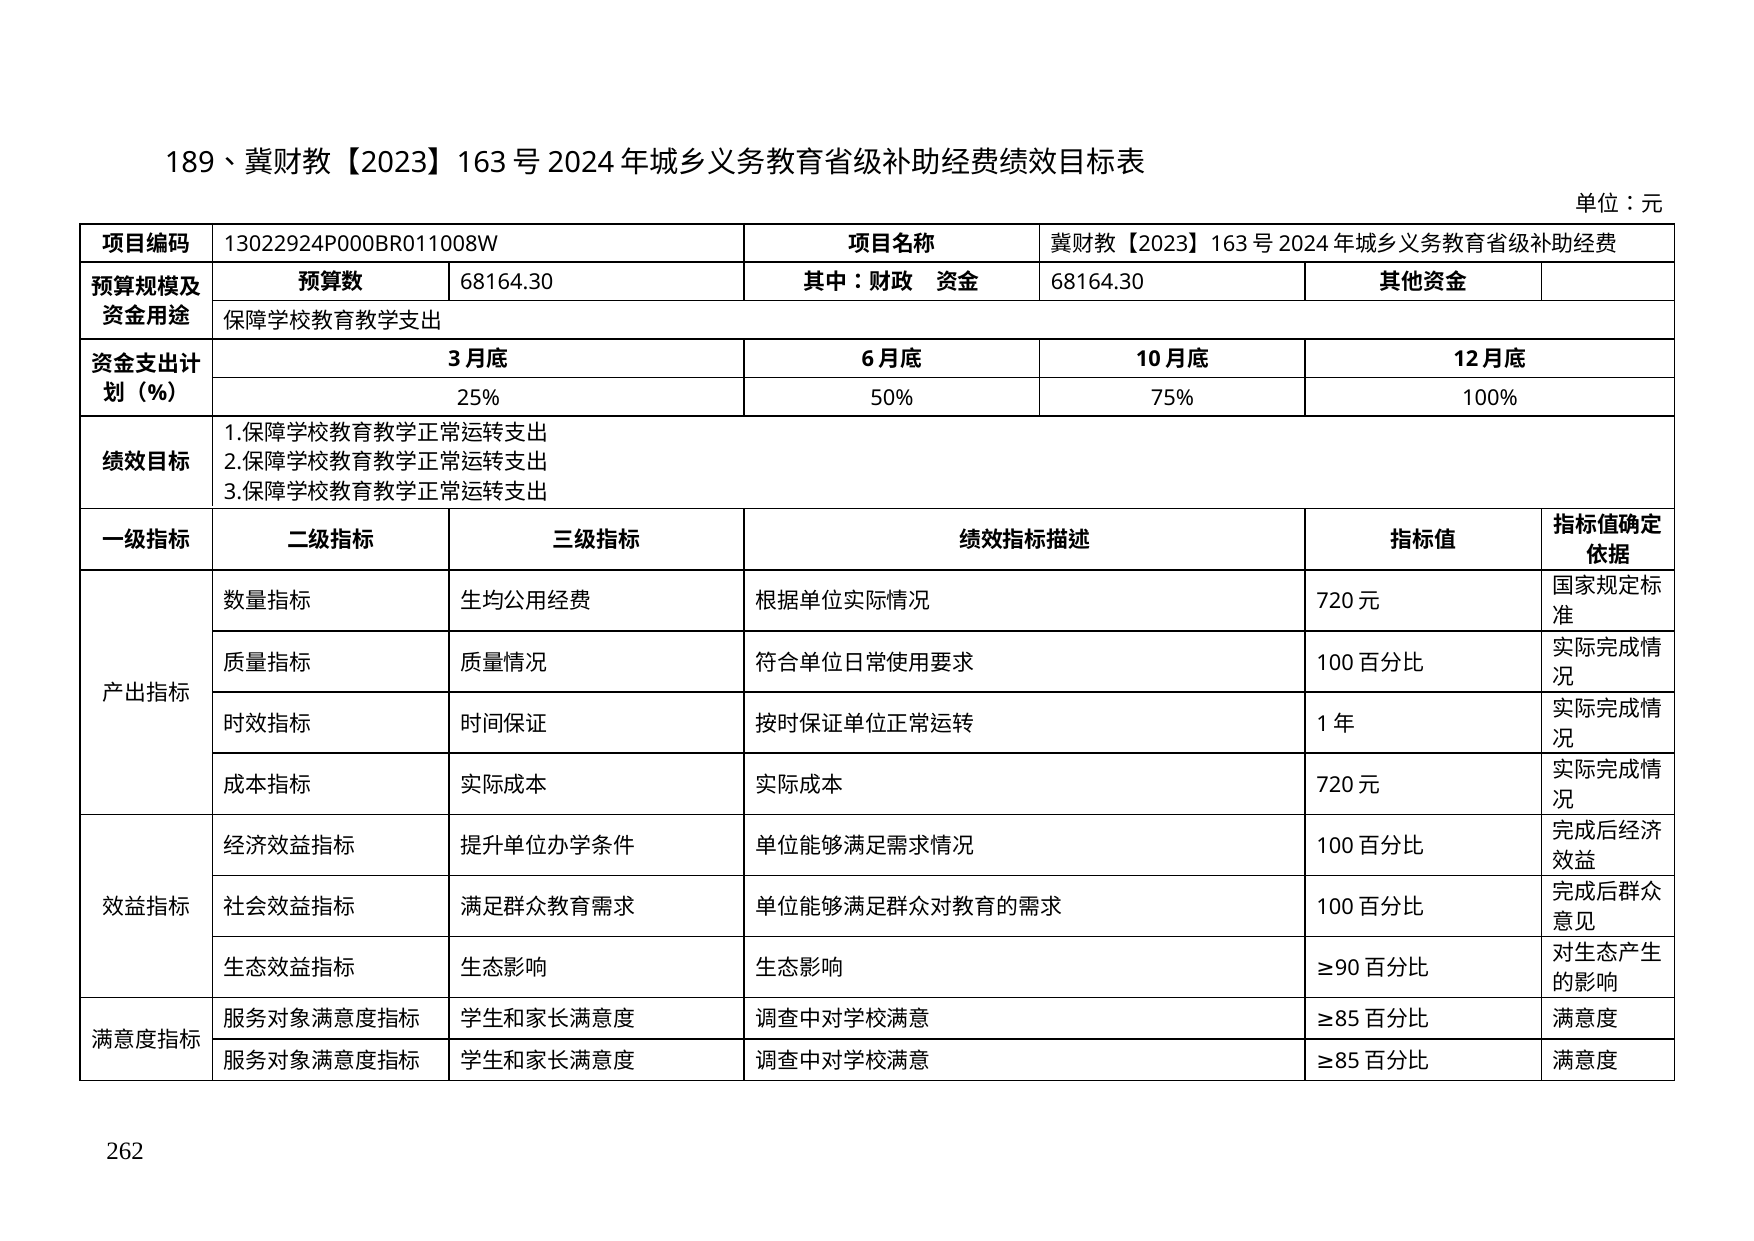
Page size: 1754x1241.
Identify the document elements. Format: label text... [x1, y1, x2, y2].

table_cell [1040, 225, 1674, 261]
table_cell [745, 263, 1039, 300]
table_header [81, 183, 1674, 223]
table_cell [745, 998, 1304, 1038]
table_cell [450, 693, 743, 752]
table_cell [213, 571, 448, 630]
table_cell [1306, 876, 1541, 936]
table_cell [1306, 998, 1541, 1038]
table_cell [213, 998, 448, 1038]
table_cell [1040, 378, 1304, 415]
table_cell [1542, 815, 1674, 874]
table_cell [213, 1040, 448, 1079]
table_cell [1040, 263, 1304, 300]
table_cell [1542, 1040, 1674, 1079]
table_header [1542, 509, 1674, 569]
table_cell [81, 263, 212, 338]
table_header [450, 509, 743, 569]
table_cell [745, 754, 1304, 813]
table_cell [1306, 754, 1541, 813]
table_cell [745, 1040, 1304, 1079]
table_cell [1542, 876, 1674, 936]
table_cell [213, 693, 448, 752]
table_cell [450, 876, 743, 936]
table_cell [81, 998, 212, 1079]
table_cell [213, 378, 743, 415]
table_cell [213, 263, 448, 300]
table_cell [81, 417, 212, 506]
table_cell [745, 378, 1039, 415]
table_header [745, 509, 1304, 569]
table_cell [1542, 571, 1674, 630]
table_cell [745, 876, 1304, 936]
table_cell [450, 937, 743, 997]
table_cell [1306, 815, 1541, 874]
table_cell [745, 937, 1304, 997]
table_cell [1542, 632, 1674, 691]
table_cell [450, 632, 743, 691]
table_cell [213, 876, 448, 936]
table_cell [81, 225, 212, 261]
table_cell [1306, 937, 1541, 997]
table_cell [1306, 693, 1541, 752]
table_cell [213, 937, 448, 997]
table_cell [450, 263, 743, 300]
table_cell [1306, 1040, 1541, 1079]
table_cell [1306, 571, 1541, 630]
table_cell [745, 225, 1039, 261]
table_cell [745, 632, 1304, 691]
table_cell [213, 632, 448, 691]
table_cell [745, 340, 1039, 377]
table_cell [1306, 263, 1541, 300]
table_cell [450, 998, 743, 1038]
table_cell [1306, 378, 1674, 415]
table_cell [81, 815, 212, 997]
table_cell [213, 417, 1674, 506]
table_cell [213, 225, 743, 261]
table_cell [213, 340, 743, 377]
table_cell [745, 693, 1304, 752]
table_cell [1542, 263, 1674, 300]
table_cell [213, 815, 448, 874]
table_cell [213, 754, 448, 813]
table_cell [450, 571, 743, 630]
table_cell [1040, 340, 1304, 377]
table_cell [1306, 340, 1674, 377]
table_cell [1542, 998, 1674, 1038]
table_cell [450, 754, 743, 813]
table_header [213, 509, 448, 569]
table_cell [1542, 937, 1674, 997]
text 189、冀财教【2023】163号2024年城乡义务教育省级补助经费绩效目标表 [106, 142, 1648, 181]
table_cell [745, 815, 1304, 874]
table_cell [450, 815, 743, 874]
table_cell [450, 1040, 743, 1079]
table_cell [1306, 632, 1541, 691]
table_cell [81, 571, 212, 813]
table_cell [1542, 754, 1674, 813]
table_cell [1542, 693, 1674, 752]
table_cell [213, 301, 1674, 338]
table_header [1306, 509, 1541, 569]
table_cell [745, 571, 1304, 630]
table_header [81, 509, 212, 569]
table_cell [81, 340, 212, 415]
